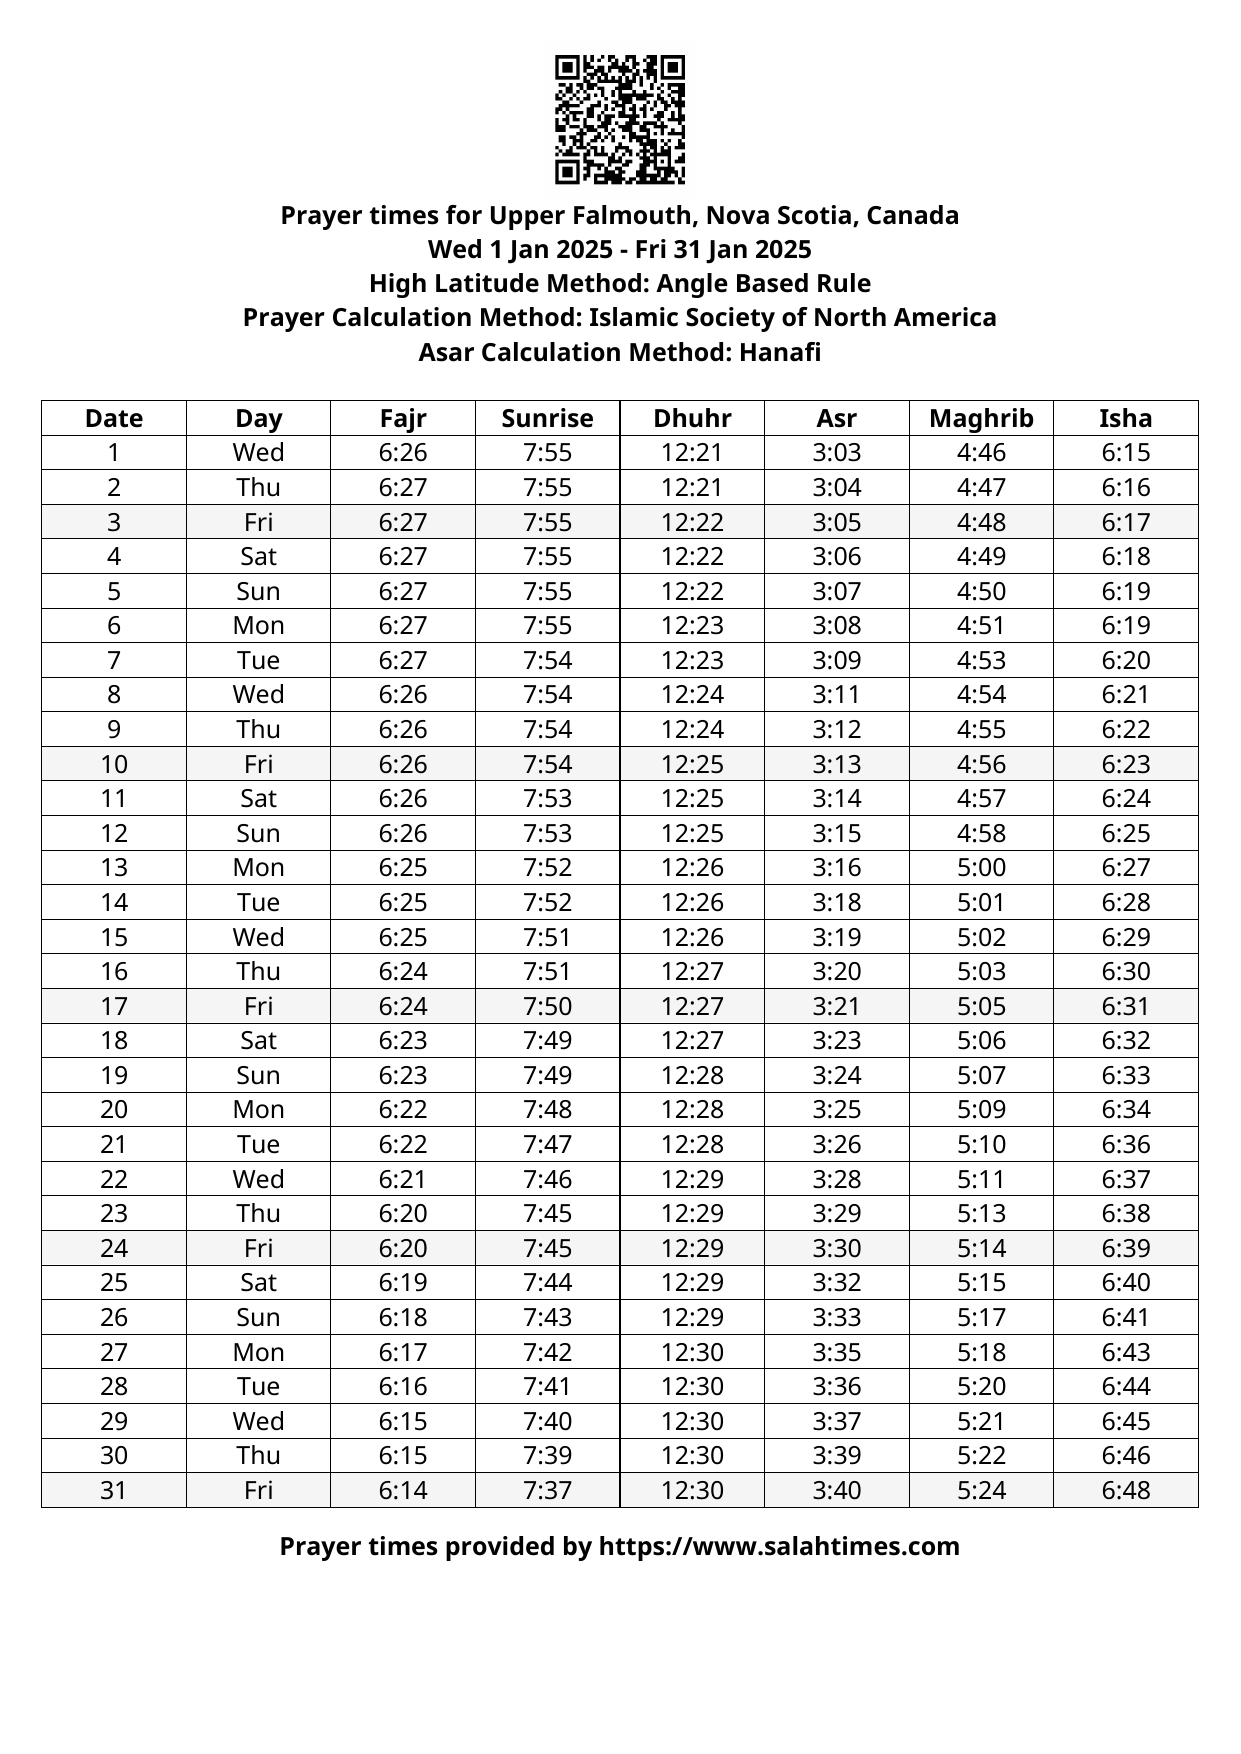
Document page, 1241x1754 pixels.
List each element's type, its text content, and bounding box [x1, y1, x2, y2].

table_cell 5:18 [910, 1335, 1053, 1368]
table_cell Thu [187, 470, 330, 504]
table_cell 3:05 [765, 505, 909, 538]
table_cell 23 [42, 1196, 186, 1230]
table_cell 18 [42, 1024, 186, 1057]
table_cell 12:30 [621, 1369, 764, 1403]
table_cell 6:34 [1054, 1093, 1198, 1126]
text Prayer times for Upper Falmouth, Nova Scotia, Canada [42, 198, 1198, 232]
table_cell Fri [187, 989, 330, 1022]
table_cell 5:10 [910, 1127, 1053, 1161]
table_cell 12:30 [621, 1335, 764, 1368]
table_cell 6:27 [331, 505, 475, 538]
table_cell 12:23 [621, 643, 764, 677]
table_cell 30 [42, 1439, 186, 1472]
table_cell 9 [42, 712, 186, 746]
table_cell 3:24 [765, 1058, 909, 1092]
table_cell 6:25 [331, 920, 475, 953]
table_cell 4:48 [910, 505, 1053, 538]
table_cell 6:20 [331, 1196, 475, 1230]
table_cell 5:01 [910, 885, 1053, 919]
table_cell 6:27 [331, 643, 475, 677]
table_header Dhuhr [621, 401, 764, 434]
table_cell 6:25 [1054, 816, 1198, 849]
table_cell 6:43 [1054, 1335, 1198, 1368]
table_cell 4:51 [910, 609, 1053, 642]
table_cell 6:23 [1054, 747, 1198, 780]
table_cell 7:45 [476, 1231, 619, 1264]
table_cell 6:40 [1054, 1266, 1198, 1299]
table_cell 6:44 [1054, 1369, 1198, 1403]
table_cell 6:32 [1054, 1024, 1198, 1057]
table_cell 7:46 [476, 1162, 619, 1195]
table_cell 12:21 [621, 436, 764, 469]
table_cell 7:55 [476, 505, 619, 538]
table_cell 6:22 [331, 1093, 475, 1126]
table_cell 12:29 [621, 1162, 764, 1195]
table_cell 6:15 [1054, 436, 1198, 469]
table_cell 6:26 [331, 781, 475, 815]
table_cell 28 [42, 1369, 186, 1403]
table_cell 3:08 [765, 609, 909, 642]
table_cell 6:36 [1054, 1127, 1198, 1161]
table_cell 5:14 [910, 1231, 1053, 1264]
table_cell 6:16 [1054, 470, 1198, 504]
table_cell Thu [187, 1196, 330, 1230]
table_cell 7:53 [476, 816, 619, 849]
table_cell 12:28 [621, 1127, 764, 1161]
table_cell 12:22 [621, 539, 764, 573]
table_cell Tue [187, 1127, 330, 1161]
table_cell 4:49 [910, 539, 1053, 573]
table_cell 3:04 [765, 470, 909, 504]
table_cell 7:53 [476, 781, 619, 815]
table_cell 6 [42, 609, 186, 642]
table_cell 3:19 [765, 920, 909, 953]
table_cell Wed [187, 1162, 330, 1195]
table_header Date [42, 401, 186, 434]
table_cell 7:47 [476, 1127, 619, 1161]
table_cell 3:06 [765, 539, 909, 573]
table_cell Tue [187, 1369, 330, 1403]
table_cell 3:20 [765, 954, 909, 988]
table_cell 4:46 [910, 436, 1053, 469]
table_cell 6:25 [331, 885, 475, 919]
table_cell 2 [42, 470, 186, 504]
table_cell 5:09 [910, 1093, 1053, 1126]
table_cell 7:55 [476, 574, 619, 607]
table_cell 4:56 [910, 747, 1053, 780]
table_cell 7:44 [476, 1266, 619, 1299]
table_cell 6:15 [331, 1404, 475, 1437]
table_cell 6:19 [331, 1266, 475, 1299]
table_cell 5:22 [910, 1439, 1053, 1472]
table_cell 6:27 [331, 470, 475, 504]
table_cell 12:26 [621, 851, 764, 884]
table_cell Mon [187, 1335, 330, 1368]
table_cell 7:55 [476, 609, 619, 642]
table_cell 12:29 [621, 1231, 764, 1264]
table_cell 6:24 [1054, 781, 1198, 815]
table_cell 12:24 [621, 712, 764, 746]
table_cell 3:26 [765, 1127, 909, 1161]
table_cell 12:26 [621, 885, 764, 919]
table_cell 6:26 [331, 712, 475, 746]
table_cell 12:28 [621, 1058, 764, 1092]
table_cell 6:24 [331, 954, 475, 988]
table_cell 26 [42, 1300, 186, 1334]
table_cell 6:48 [1054, 1473, 1198, 1507]
table_cell 6:27 [331, 539, 475, 573]
table_cell Wed [187, 436, 330, 469]
table_header Fajr [331, 401, 475, 434]
text Asar Calculation Method: Hanafi [42, 334, 1198, 368]
table_cell 3:23 [765, 1024, 909, 1057]
table_cell 12:25 [621, 781, 764, 815]
table_cell 31 [42, 1473, 186, 1507]
table_cell 7:37 [476, 1473, 619, 1507]
table_cell 21 [42, 1127, 186, 1161]
table_cell 6:45 [1054, 1404, 1198, 1437]
table_cell 6:27 [1054, 851, 1198, 884]
table_cell 4:58 [910, 816, 1053, 849]
table_cell 4:47 [910, 470, 1053, 504]
table_cell 3:28 [765, 1162, 909, 1195]
table_cell 6:20 [1054, 643, 1198, 677]
table_cell 24 [42, 1231, 186, 1264]
table_cell 6:17 [331, 1335, 475, 1368]
table_cell 6:18 [331, 1300, 475, 1334]
table_cell 6:17 [1054, 505, 1198, 538]
table_cell 12:27 [621, 1024, 764, 1057]
table_cell Wed [187, 1404, 330, 1437]
table_cell 5:17 [910, 1300, 1053, 1334]
table_cell 5:06 [910, 1024, 1053, 1057]
table_cell 5:24 [910, 1473, 1053, 1507]
table_cell Sun [187, 1300, 330, 1334]
table_cell 3:12 [765, 712, 909, 746]
table_cell 5:07 [910, 1058, 1053, 1092]
table_cell 7:54 [476, 678, 619, 711]
table_cell 7:54 [476, 712, 619, 746]
table_cell 5:03 [910, 954, 1053, 988]
table_cell 16 [42, 954, 186, 988]
table_cell Sun [187, 816, 330, 849]
table_cell 6:15 [331, 1439, 475, 1472]
table_cell Wed [187, 678, 330, 711]
table_cell Fri [187, 747, 330, 780]
picture [542, 41, 699, 198]
table_cell 6:31 [1054, 989, 1198, 1022]
table_cell 11 [42, 781, 186, 815]
table_cell 12:23 [621, 609, 764, 642]
table_cell Tue [187, 885, 330, 919]
table_cell Sat [187, 1024, 330, 1057]
table_cell 3:35 [765, 1335, 909, 1368]
table_cell 6:24 [331, 989, 475, 1022]
table_header Maghrib [910, 401, 1053, 434]
table_cell 12:27 [621, 954, 764, 988]
table_cell 5:20 [910, 1369, 1053, 1403]
table_cell 3 [42, 505, 186, 538]
table_cell 12:22 [621, 574, 764, 607]
table_cell 12:25 [621, 816, 764, 849]
table_cell 7:51 [476, 954, 619, 988]
table_cell 5 [42, 574, 186, 607]
table_cell Sat [187, 1266, 330, 1299]
table_cell 8 [42, 678, 186, 711]
table_cell 3:14 [765, 781, 909, 815]
table_cell Mon [187, 851, 330, 884]
table_cell Thu [187, 712, 330, 746]
table_cell 6:22 [331, 1127, 475, 1161]
table_cell 13 [42, 851, 186, 884]
table_cell 15 [42, 920, 186, 953]
table_cell Fri [187, 1231, 330, 1264]
table_cell 7:55 [476, 539, 619, 573]
table_cell 1 [42, 436, 186, 469]
table_cell 12:22 [621, 505, 764, 538]
table_cell 4 [42, 539, 186, 573]
table_cell 14 [42, 885, 186, 919]
table_cell Fri [187, 1473, 330, 1507]
table_cell 6:21 [331, 1162, 475, 1195]
table_cell 12:30 [621, 1439, 764, 1472]
text Prayer times provided by https://www.salahtimes.com [42, 1528, 1198, 1563]
table_cell 6:27 [331, 574, 475, 607]
table_cell Mon [187, 1093, 330, 1126]
table_cell 6:19 [1054, 574, 1198, 607]
table_cell 3:03 [765, 436, 909, 469]
table_cell Sun [187, 574, 330, 607]
table_cell 7:39 [476, 1439, 619, 1472]
table_cell 5:05 [910, 989, 1053, 1022]
table_cell 6:38 [1054, 1196, 1198, 1230]
table_cell 17 [42, 989, 186, 1022]
table_cell 7:48 [476, 1093, 619, 1126]
table_cell 3:13 [765, 747, 909, 780]
table_header Day [187, 401, 330, 434]
table_cell 7:51 [476, 920, 619, 953]
table_cell 5:15 [910, 1266, 1053, 1299]
table_cell 6:41 [1054, 1300, 1198, 1334]
table_cell 12:29 [621, 1266, 764, 1299]
table_cell Tue [187, 643, 330, 677]
table_cell 3:15 [765, 816, 909, 849]
table_cell Sun [187, 1058, 330, 1092]
table_cell 6:25 [331, 851, 475, 884]
table_cell Sat [187, 539, 330, 573]
table_cell 12:21 [621, 470, 764, 504]
table_cell Mon [187, 609, 330, 642]
table_cell 7:50 [476, 989, 619, 1022]
table_cell 7:42 [476, 1335, 619, 1368]
table_cell 7:40 [476, 1404, 619, 1437]
table_cell Thu [187, 1439, 330, 1472]
table_cell 12:25 [621, 747, 764, 780]
table_cell 3:37 [765, 1404, 909, 1437]
table_cell 12:30 [621, 1404, 764, 1437]
table_cell 7:52 [476, 885, 619, 919]
table_cell 3:39 [765, 1439, 909, 1472]
table_cell 3:33 [765, 1300, 909, 1334]
table_cell 4:55 [910, 712, 1053, 746]
table_cell 12:29 [621, 1300, 764, 1334]
table_cell 6:21 [1054, 678, 1198, 711]
table_cell 29 [42, 1404, 186, 1437]
table_cell 19 [42, 1058, 186, 1092]
table_cell 7:54 [476, 643, 619, 677]
table_cell 3:11 [765, 678, 909, 711]
table_cell 5:00 [910, 851, 1053, 884]
table_cell 3:36 [765, 1369, 909, 1403]
table_cell 6:14 [331, 1473, 475, 1507]
table_cell 6:23 [331, 1024, 475, 1057]
table_cell 6:46 [1054, 1439, 1198, 1472]
table_cell 3:21 [765, 989, 909, 1022]
table_cell 12:29 [621, 1196, 764, 1230]
table_cell 6:20 [331, 1231, 475, 1264]
table_cell 6:29 [1054, 920, 1198, 953]
table_cell 3:40 [765, 1473, 909, 1507]
table_cell Sat [187, 781, 330, 815]
table_cell 6:16 [331, 1369, 475, 1403]
table_cell 12:26 [621, 920, 764, 953]
table_header Isha [1054, 401, 1198, 434]
table_cell 6:26 [331, 678, 475, 711]
table_cell 6:37 [1054, 1162, 1198, 1195]
table_cell 6:23 [331, 1058, 475, 1092]
table_cell Wed [187, 920, 330, 953]
table_cell 3:29 [765, 1196, 909, 1230]
table_header Asr [765, 401, 909, 434]
table_cell 7 [42, 643, 186, 677]
table_cell 4:53 [910, 643, 1053, 677]
table_cell 7:41 [476, 1369, 619, 1403]
table_cell 3:09 [765, 643, 909, 677]
table_cell 4:57 [910, 781, 1053, 815]
table_cell 6:26 [331, 816, 475, 849]
table_cell 6:26 [331, 747, 475, 780]
table_cell 12 [42, 816, 186, 849]
table_cell 3:25 [765, 1093, 909, 1126]
table_cell 5:02 [910, 920, 1053, 953]
table_cell 6:33 [1054, 1058, 1198, 1092]
table_cell 7:45 [476, 1196, 619, 1230]
table_cell 3:07 [765, 574, 909, 607]
table_cell 6:28 [1054, 885, 1198, 919]
table_cell 5:11 [910, 1162, 1053, 1195]
table_cell 3:16 [765, 851, 909, 884]
table_cell 3:30 [765, 1231, 909, 1264]
table_cell 6:39 [1054, 1231, 1198, 1264]
table_cell 7:49 [476, 1058, 619, 1092]
table_cell Thu [187, 954, 330, 988]
table_cell 6:27 [331, 609, 475, 642]
table_cell 6:22 [1054, 712, 1198, 746]
table_cell 7:52 [476, 851, 619, 884]
table_cell 7:55 [476, 436, 619, 469]
table_cell 25 [42, 1266, 186, 1299]
table_cell 6:19 [1054, 609, 1198, 642]
table_cell 4:54 [910, 678, 1053, 711]
table_cell 12:27 [621, 989, 764, 1022]
table_cell 5:13 [910, 1196, 1053, 1230]
table_cell 6:30 [1054, 954, 1198, 988]
table_cell 6:18 [1054, 539, 1198, 573]
table_cell 10 [42, 747, 186, 780]
table_cell 7:49 [476, 1024, 619, 1057]
text Prayer Calculation Method: Islamic Society of North America [42, 300, 1198, 334]
table_cell 4:50 [910, 574, 1053, 607]
table_cell 12:24 [621, 678, 764, 711]
table_cell 7:43 [476, 1300, 619, 1334]
table_cell 12:30 [621, 1473, 764, 1507]
table_header Sunrise [476, 401, 619, 434]
text High Latitude Method: Angle Based Rule [42, 266, 1198, 300]
table_cell 7:54 [476, 747, 619, 780]
table_cell 22 [42, 1162, 186, 1195]
table_cell 7:55 [476, 470, 619, 504]
table_cell 20 [42, 1093, 186, 1126]
table_cell 12:28 [621, 1093, 764, 1126]
table_cell 3:32 [765, 1266, 909, 1299]
table_cell 6:26 [331, 436, 475, 469]
table_cell 3:18 [765, 885, 909, 919]
table_cell Fri [187, 505, 330, 538]
table_cell 5:21 [910, 1404, 1053, 1437]
text Wed 1 Jan 2025 - Fri 31 Jan 2025 [42, 232, 1198, 266]
table_cell 27 [42, 1335, 186, 1368]
